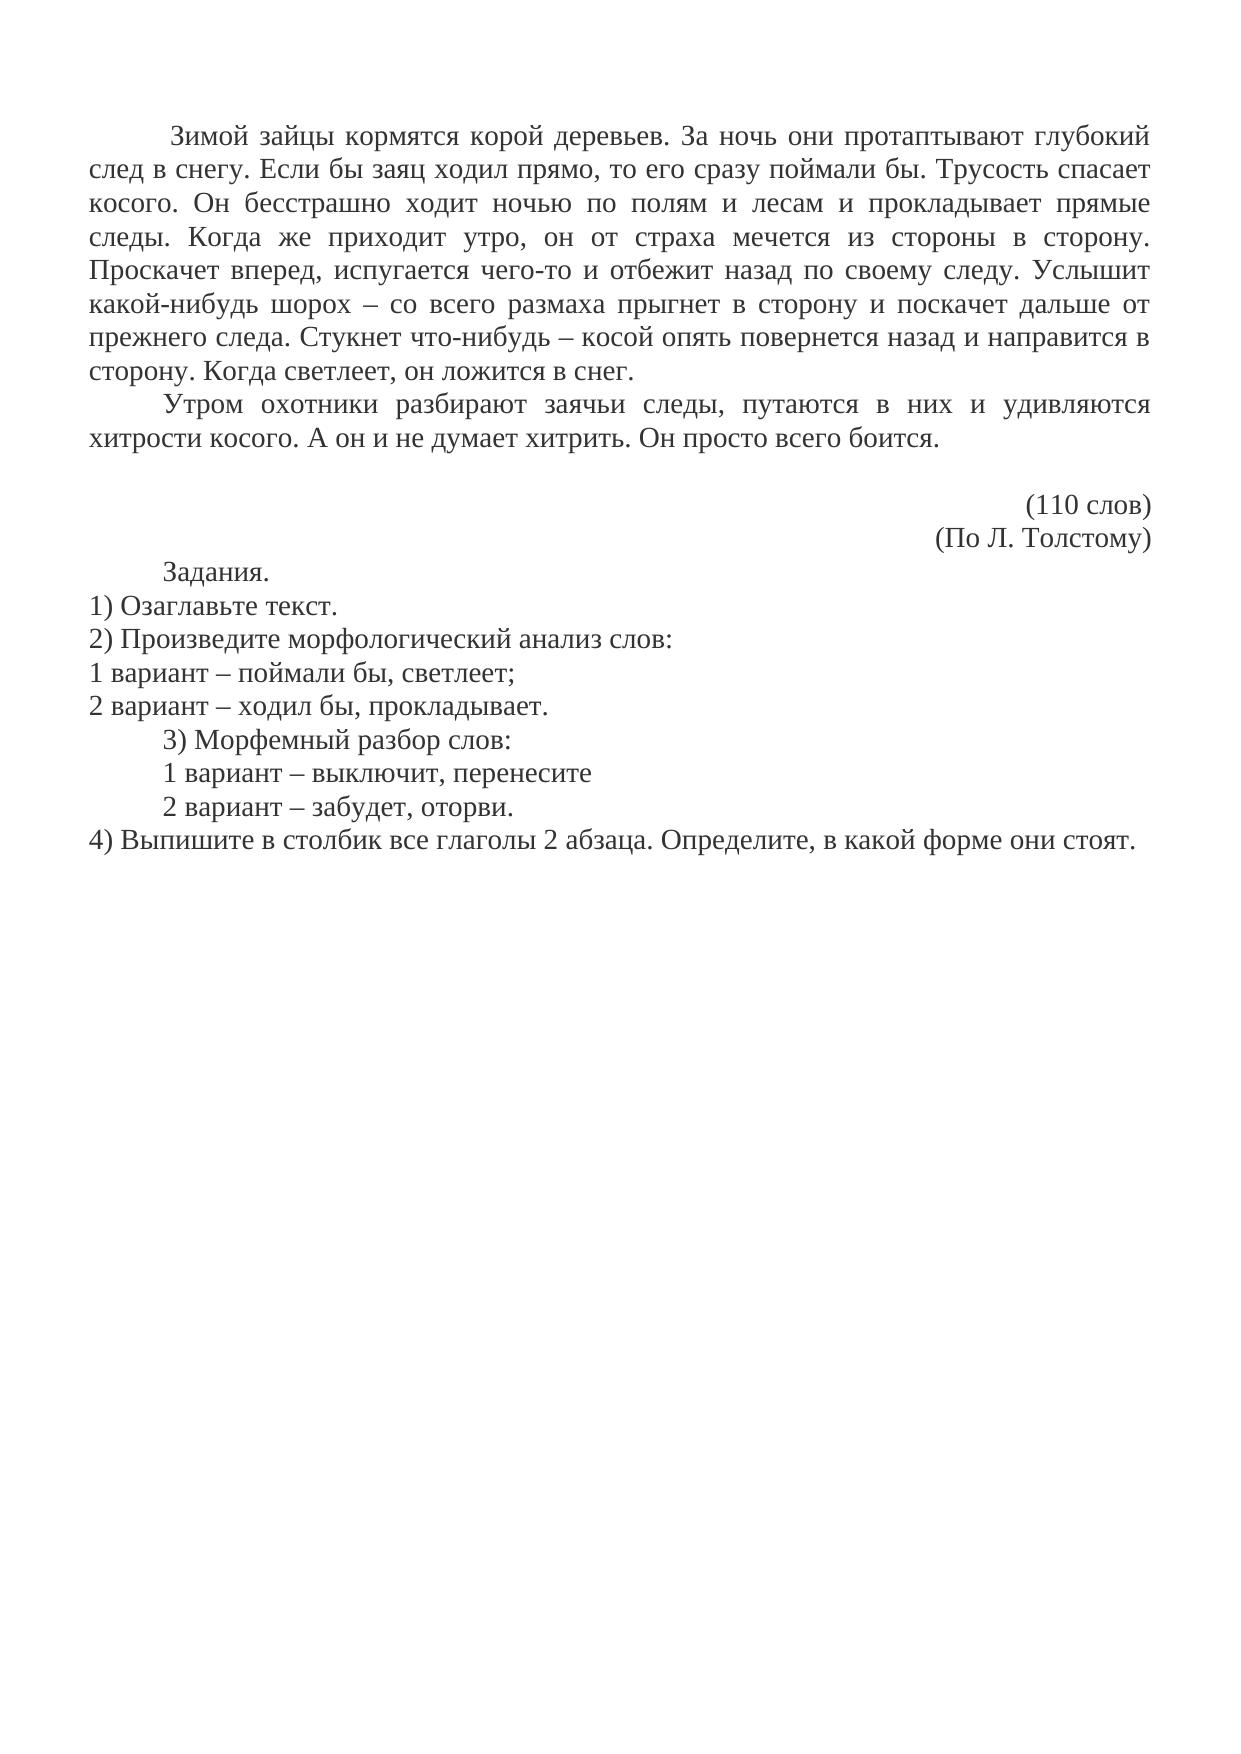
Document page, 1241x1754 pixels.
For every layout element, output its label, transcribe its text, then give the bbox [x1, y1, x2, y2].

text 1 вариант – выключит, перенесите [89, 755, 1152, 789]
text Задания. 1) Озаглавьте текст. 2) Произведите морфологический анализ слов: 1 вариант – поймали бы, светлеет; 2 вариант – ходил бы, прокладывает. [89, 554, 1152, 722]
text 2 вариант – забудет, оторви. 4) Выпишите в столбик все глаголы 2 абзаца. Определите, в какой форме они стоят. [89, 789, 1152, 856]
text 3) Морфемный разбор слов: [89, 722, 1152, 755]
text (110 слов) (По Л. Толстому) [89, 453, 1152, 554]
text Зимой зайцы кормятся корой деревьев. За ночь они протаптывают глубокий след в снегу. Если бы заяц ходил прямо, то его сразу поймали бы. Трусость спасает косого. Он бесстрашно ходит ночью по полям и лесам и прокладывает прямые следы. Когда же приходит утро, он от страха мечется из стороны в сторону. Проскачет вперед, испугается чего-то и отбежит назад по своему следу. Услышит какой-нибудь шорох – со всего размаха прыгнет в сторону и поскачет дальше от прежнего следа. Стукнет что-нибудь – косой опять повернется назад и направится в сторону. Когда светлеет, он ложится в снег. [89, 118, 1152, 386]
text Утром охотники разбирают заячьи следы, путаются в них и удивляются хитрости косого. А он и не думает хитрить. Он просто всего боится. [89, 386, 1152, 453]
